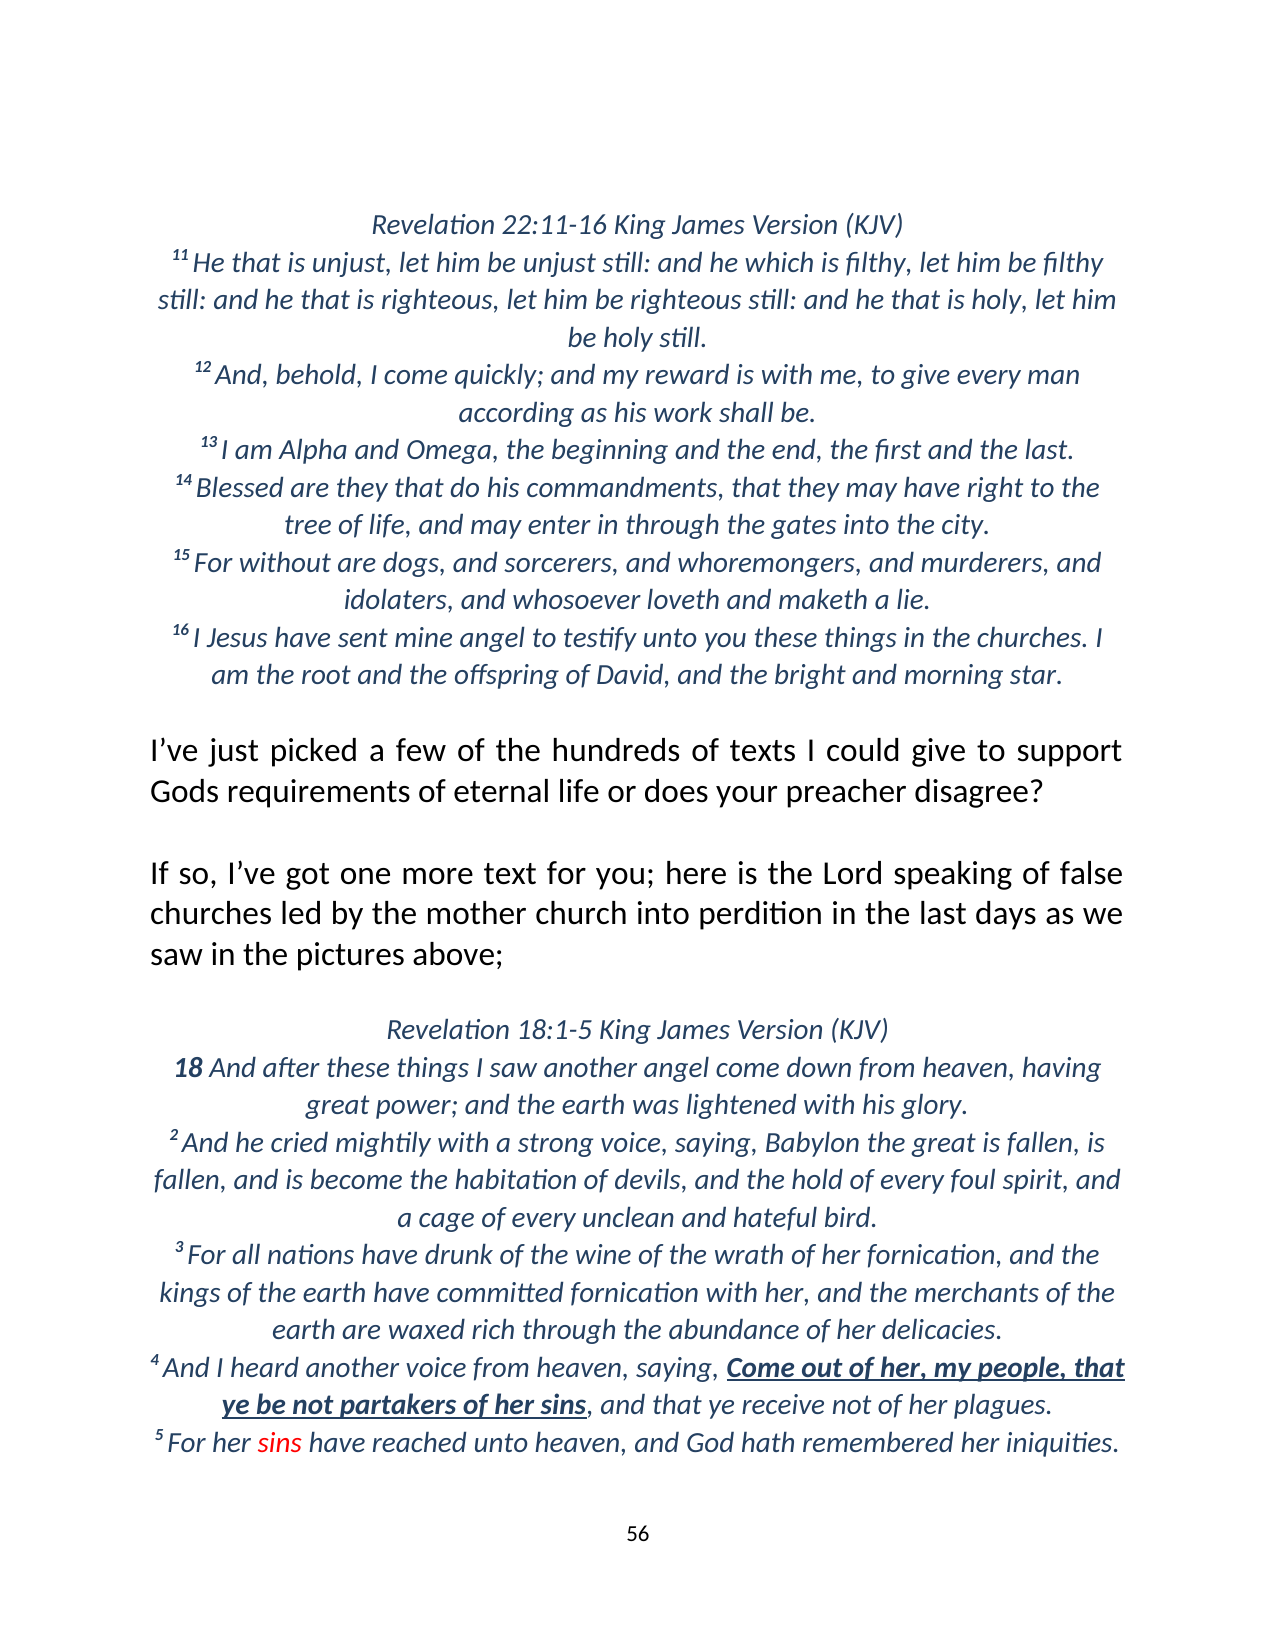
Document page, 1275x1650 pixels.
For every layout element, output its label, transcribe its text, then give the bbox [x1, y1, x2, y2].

text 4 And I heard another voice from heaven, saying, Come out of her, my people, that ye be not partakers of her sins, and that ye receive not of her plagues. [150, 1347, 1125, 1422]
text 5 For her sins have reached unto heaven, and God hath remembered her iniquities. [150, 1422, 1125, 1459]
text If so, I’ve got one more text for you; here is the Lord speaking of false churches led by the mother church into perdition in the last days as we saw in the pictures above; [150, 852, 1125, 974]
text 15 For without are dogs, and sorcerers, and whoremongers, and murderers, and idolaters, and whosoever loveth and maketh a lie. [150, 542, 1125, 617]
text 18 And after these things I saw another angel come down from heaven, having great power; and the earth was lightened with his glory. [150, 1047, 1125, 1122]
text I’ve just picked a few of the hundreds of texts I could give to support Gods requirements of eternal life or does your preacher disagree? [150, 729, 1125, 811]
text 14 Blessed are they that do his commandments, that they may have right to the tree of life, and may enter in through the gates into the city. [150, 467, 1125, 542]
text 11 He that is unjust, let him be unjust still: and he which is filthy, let him be filthy still: and he that is righteous, let him be righteous still: and he that is holy, let him be holy still. [150, 242, 1125, 354]
text 12 And, behold, I come quickly; and my reward is with me, to give every man according as his work shall be. [150, 354, 1125, 429]
text Revelation 18:1-5 King James Version (KJV) [150, 1011, 1125, 1047]
text 3 For all nations have drunk of the wine of the wrath of her fornication, and the kings of the earth have committed fornication with her, and the merchants of the earth are waxed rich through the abundance of her delicacies. [150, 1234, 1125, 1347]
text 2 And he cried mightily with a strong voice, saying, Babylon the great is fallen, is fallen, and is become the habitation of devils, and the hold of every foul spirit, and a cage of every unclean and hateful bird. [150, 1122, 1125, 1234]
text Revelation 22:11-16 King James Version (KJV) [150, 206, 1125, 242]
text 13 I am Alpha and Omega, the beginning and the end, the first and the last. [150, 429, 1125, 467]
text 16 I Jesus have sent mine angel to testify unto you these things in the churches. I am the root and the offspring of David, and the bright and morning star. [150, 617, 1125, 692]
